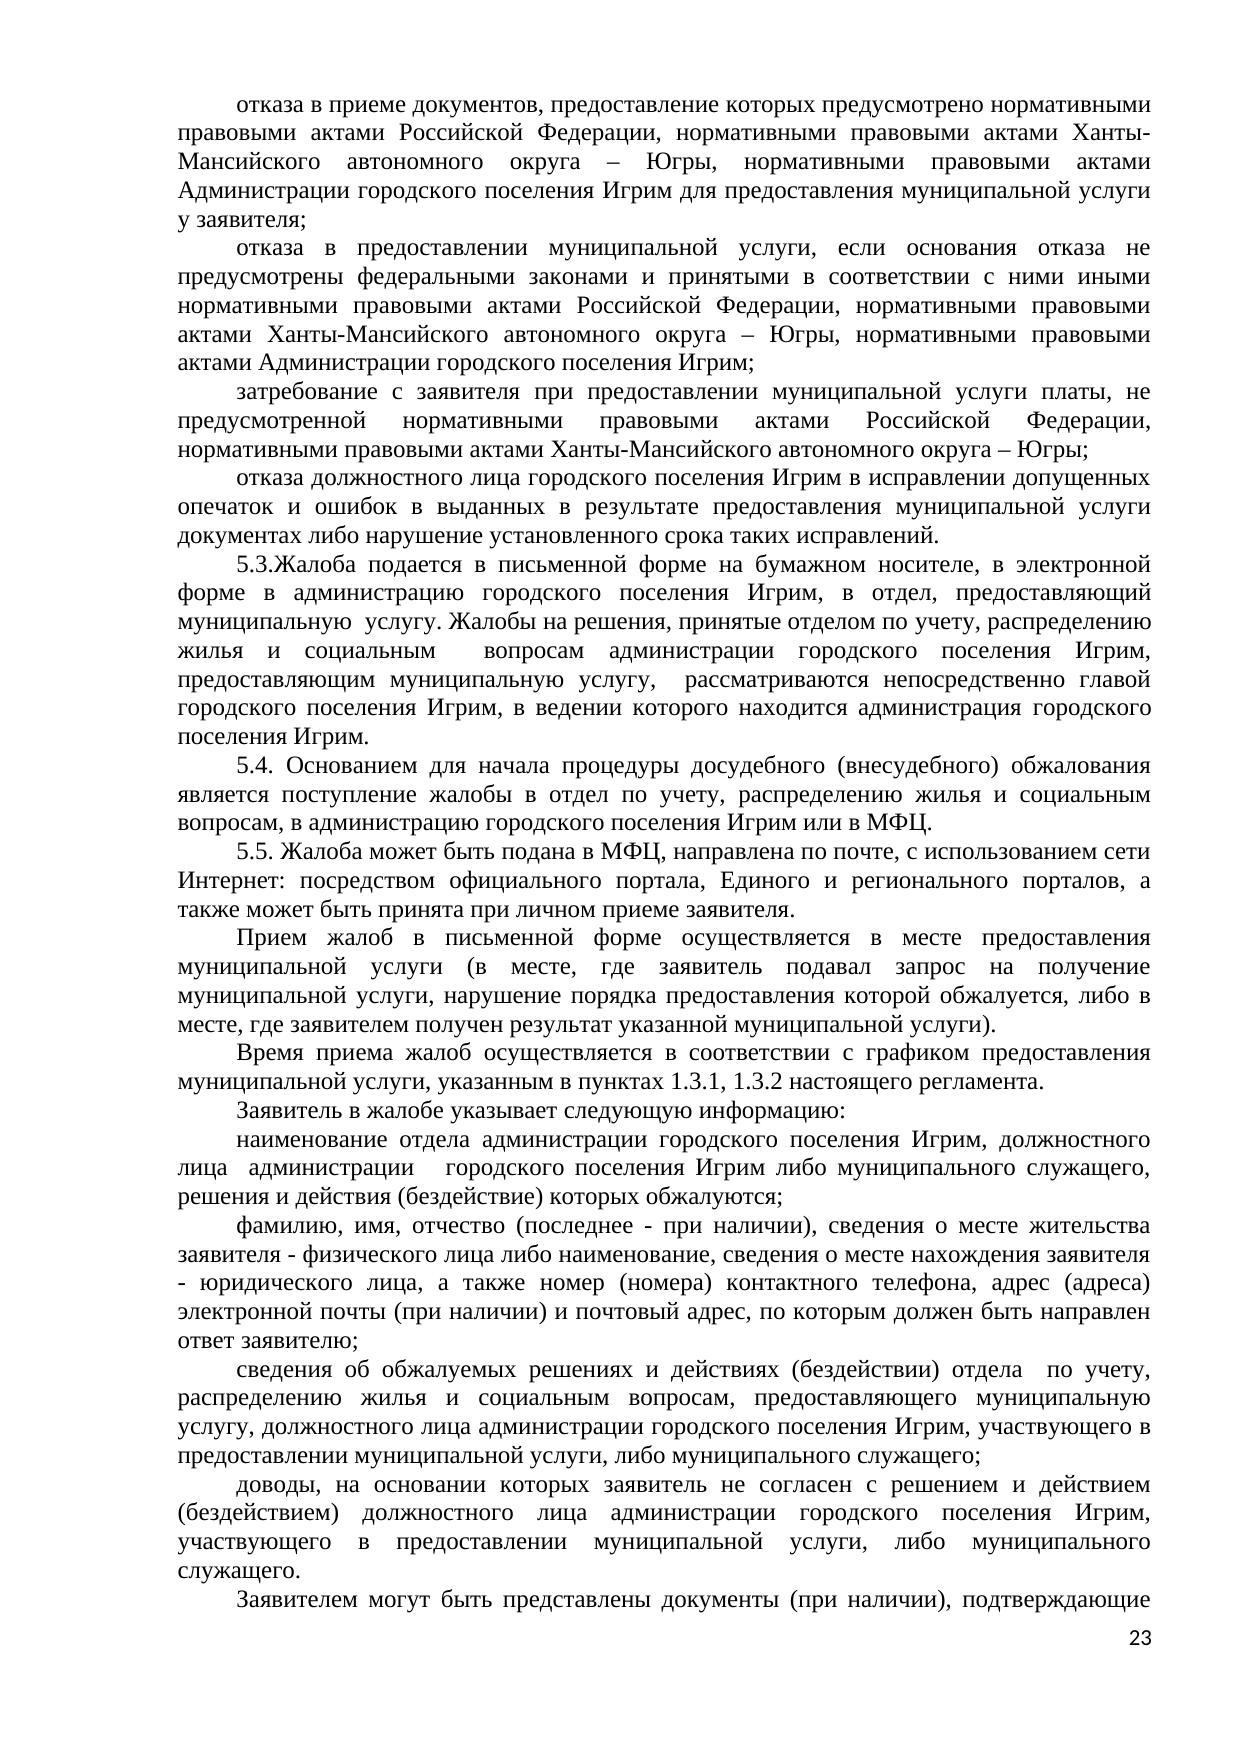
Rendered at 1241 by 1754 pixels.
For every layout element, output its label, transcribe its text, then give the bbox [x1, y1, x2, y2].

text доводы, на основании которых заявитель не согласен с решением и действием (бездействием) должностного лица администрации городского поселения Игрим, участвующего в предоставлении муниципальной услуги, либо муниципального служащего. [177, 1469, 1152, 1584]
text 5.3.Жалоба подается в письменной форме на бумажном носителе, в электронной форме в администрацию городского поселения Игрим, в отдел, предоставляющий муниципальную услугу. Жалобы на решения, принятые отделом по учету, распределению жилья и социальным вопросам администрации городского поселения Игрим, предоставляющим муниципальную услугу, рассматриваются непосредственно главой городского поселения Игрим, в ведении которого находится администрация городского поселения Игрим. [177, 549, 1152, 750]
text Прием жалоб в письменной форме осуществляется в месте предоставления муниципальной услуги (в месте, где заявитель подавал запрос на получение муниципальной услуги, нарушение порядка предоставления которой обжалуется, либо в месте, где заявителем получен результат указанной муниципальной услуги). [177, 922, 1152, 1037]
text Заявитель в жалобе указывает следующую информацию: [177, 1095, 1152, 1124]
text 5.4. Основанием для начала процедуры досудебного (внесудебного) обжалования является поступление жалобы в отдел по учету, распределению жилья и социальным вопросам, в администрацию городского поселения Игрим или в МФЦ. [177, 750, 1152, 836]
text отказа в предоставлении муниципальной услуги, если основания отказа не предусмотрены федеральными законами и принятыми в соответствии с ними иными нормативными правовыми актами Российской Федерации, нормативными правовыми актами Ханты-Мансийского автономного округа – Югры, нормативными правовыми актами Администрации городского поселения Игрим; [177, 232, 1152, 376]
text сведения об обжалуемых решениях и действиях (бездействии) отдела по учету, распределению жилья и социальным вопросам, предоставляющего муниципальную услугу, должностного лица администрации городского поселения Игрим, участвующего в предоставлении муниципальной услуги, либо муниципального служащего; [177, 1354, 1152, 1469]
text отказа должностного лица городского поселения Игрим в исправлении допущенных опечаток и ошибок в выданных в результате предоставления муниципальной услуги документах либо нарушение установленного срока таких исправлений. [177, 462, 1152, 549]
text Время приема жалоб осуществляется в соответствии с графиком предоставления муниципальной услуги, указанным в пунктах 1.3.1, 1.3.2 настоящего регламента. [177, 1037, 1152, 1095]
text наименование отдела администрации городского поселения Игрим, должностного лица администрации городского поселения Игрим либо муниципального служащего, решения и действия (бездействие) которых обжалуются; [177, 1124, 1152, 1210]
text 5.5. Жалоба может быть подана в МФЦ, направлена по почте, с использованием сети Интернет: посредством официального портала, Единого и регионального порталов, а также может быть принята при личном приеме заявителя. [177, 836, 1152, 922]
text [177, 1584, 1152, 1612]
text затребование с заявителя при предоставлении муниципальной услуги платы, не предусмотренной нормативными правовыми актами Российской Федерации, нормативными правовыми актами Ханты-Мансийского автономного округа – Югры; [177, 376, 1152, 462]
text фамилию, имя, отчество (последнее - при наличии), сведения о месте жительства заявителя - физического лица либо наименование, сведения о месте нахождения заявителя - юридического лица, а также номер (номера) контактного телефона, адрес (адреса) электронной почты (при наличии) и почтовый адрес, по которым должен быть направлен ответ заявителю; [177, 1210, 1152, 1354]
text отказа в приеме документов, предоставление которых предусмотрено нормативными правовыми актами Российской Федерации, нормативными правовыми актами Ханты-Мансийского автономного округа – Югры, нормативными правовыми актами Администрации городского поселения Игрим для предоставления муниципальной услуги у заявителя; [177, 89, 1152, 232]
